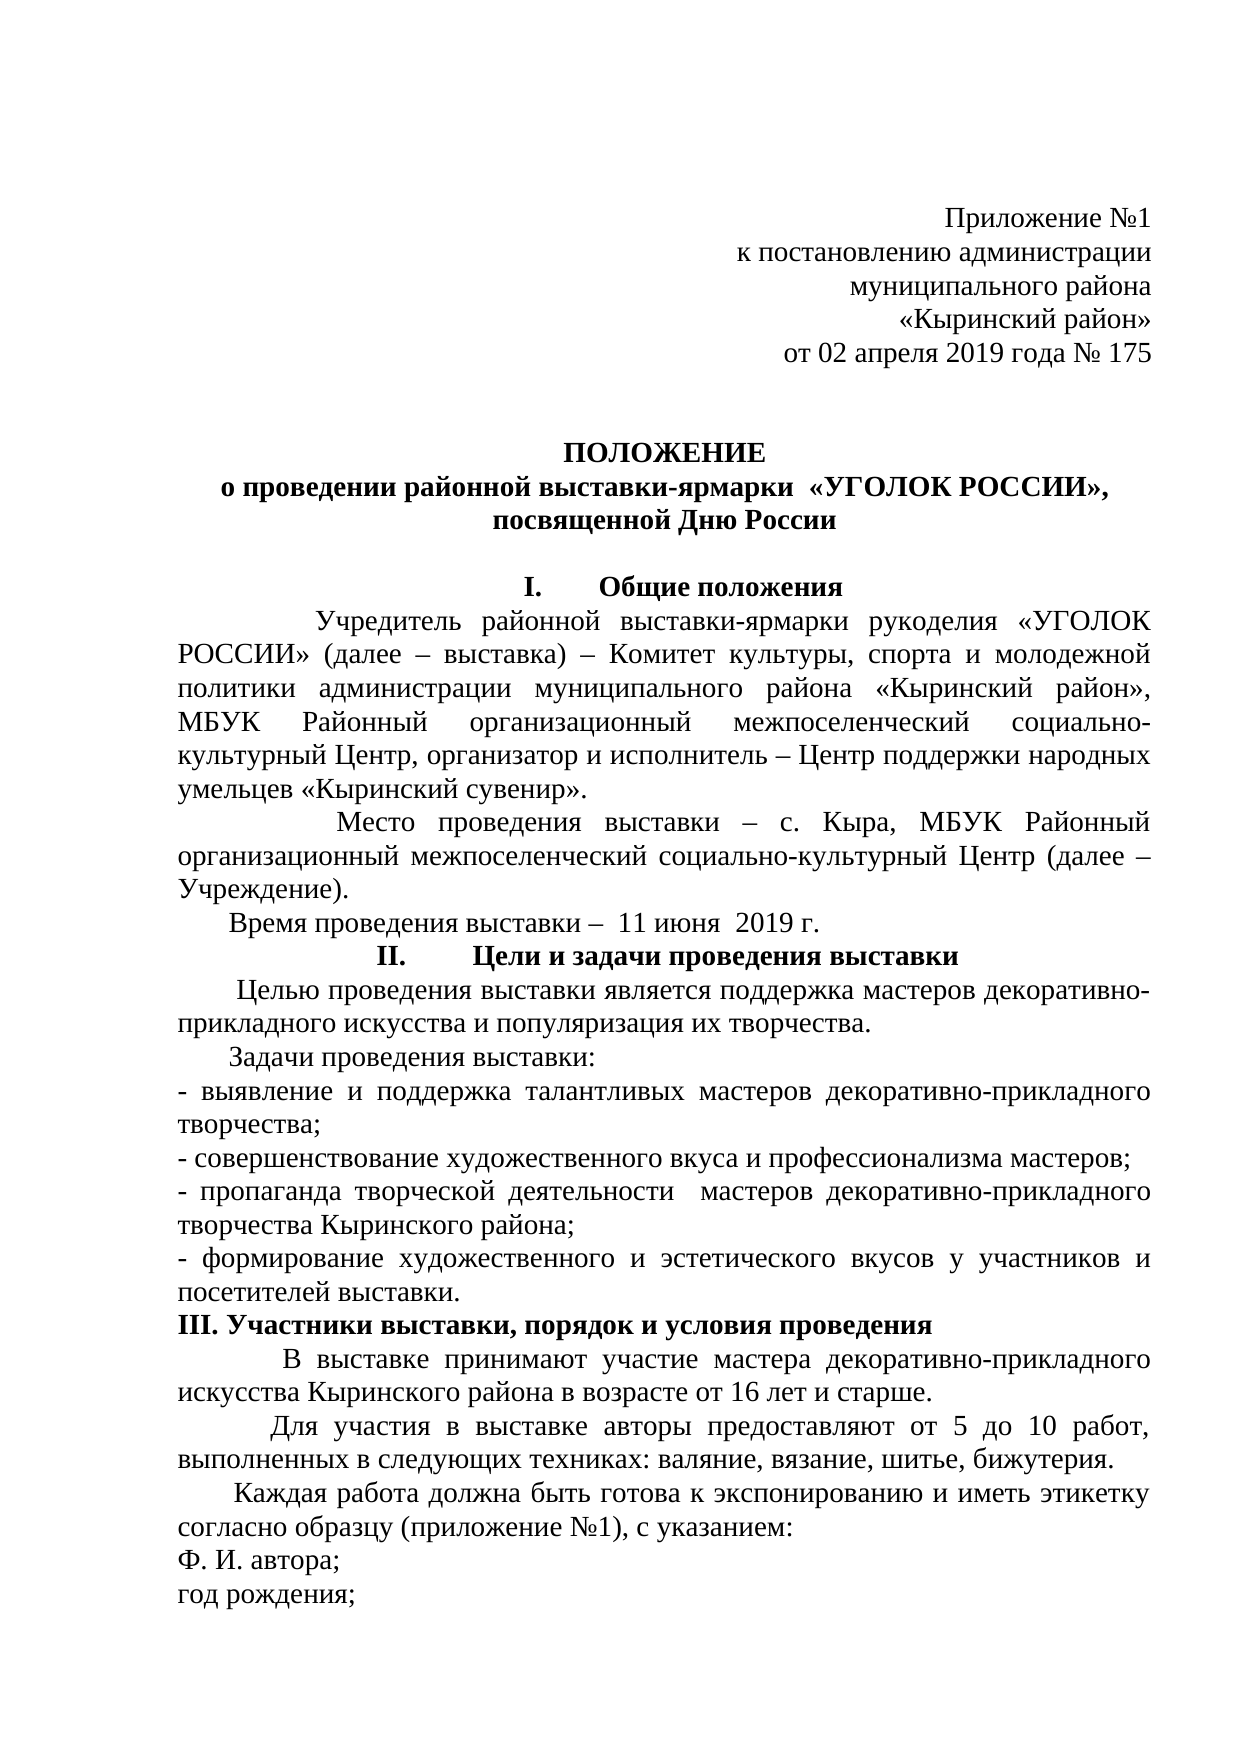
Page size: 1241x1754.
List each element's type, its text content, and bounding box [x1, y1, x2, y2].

text от 02 апреля 2019 года № 175 [177, 335, 1152, 368]
text - совершенствование художественного вкуса и профессионализма мастеров; [177, 1140, 1152, 1173]
text III. Участники выставки, порядок и условия проведения [177, 1307, 1152, 1341]
list Цели и задачи проведения выставки [252, 938, 1152, 972]
text к постановлению администрации [177, 234, 1152, 268]
text Приложение №1 [177, 201, 1152, 234]
text Учредитель районной выставки-ярмарки рукоделия «УГОЛОК РОССИИ» (далее – выставка) – Комитет культуры, спорта и молодежной политики администрации муниципального района «Кыринский район», МБУК Районный организационный межпоселенческий социально-культурный Центр, организатор и исполнитель – Центр поддержки народных умельцев «Кыринский сувенир». [177, 603, 1152, 804]
text Целью проведения выставки является поддержка мастеров декоративно-прикладного искусства и популяризация их творчества. [177, 972, 1152, 1039]
text Задачи проведения выставки: [177, 1039, 1152, 1073]
text - выявление и поддержка талантливых мастеров декоративно-прикладного творчества; [177, 1073, 1152, 1140]
text Ф. И. автора; [177, 1542, 1152, 1576]
text Место проведения выставки – с. Кыра, МБУК Районный организационный межпоселенческий социально-культурный Центр (далее – Учреждение). [177, 804, 1152, 905]
text - формирование художественного и эстетического вкусов у участников и посетителей выставки. [177, 1240, 1152, 1307]
text посвященной Дню России [177, 502, 1152, 536]
text - пропаганда творческой деятельности мастеров декоративно-прикладного творчества Кыринского района; [177, 1173, 1152, 1240]
text В выставке принимают участие мастера декоративно-прикладного искусства Кыринского района в возрасте от 16 лет и старше. [177, 1341, 1152, 1408]
list Общие положения [215, 569, 1152, 603]
text муниципального района [177, 268, 1152, 301]
text Для участия в выставке авторы предоставляют от 5 до 10 работ, выполненных в следующих техниках: валяние, вязание, шитье, бижутерия. [177, 1408, 1152, 1475]
text Каждая работа должна быть готова к экспонированию и иметь этикетку согласно образцу (приложение №1), с указанием: [177, 1475, 1152, 1542]
text о проведении районной выставки-ярмарки «УГОЛОК РОССИИ», [177, 469, 1152, 502]
text Время проведения выставки – 11 июня 2019 г. [177, 905, 1152, 938]
text «Кыринский район» [177, 301, 1152, 335]
text ПОЛОЖЕНИЕ [177, 435, 1152, 469]
text год рождения; [177, 1576, 1152, 1609]
